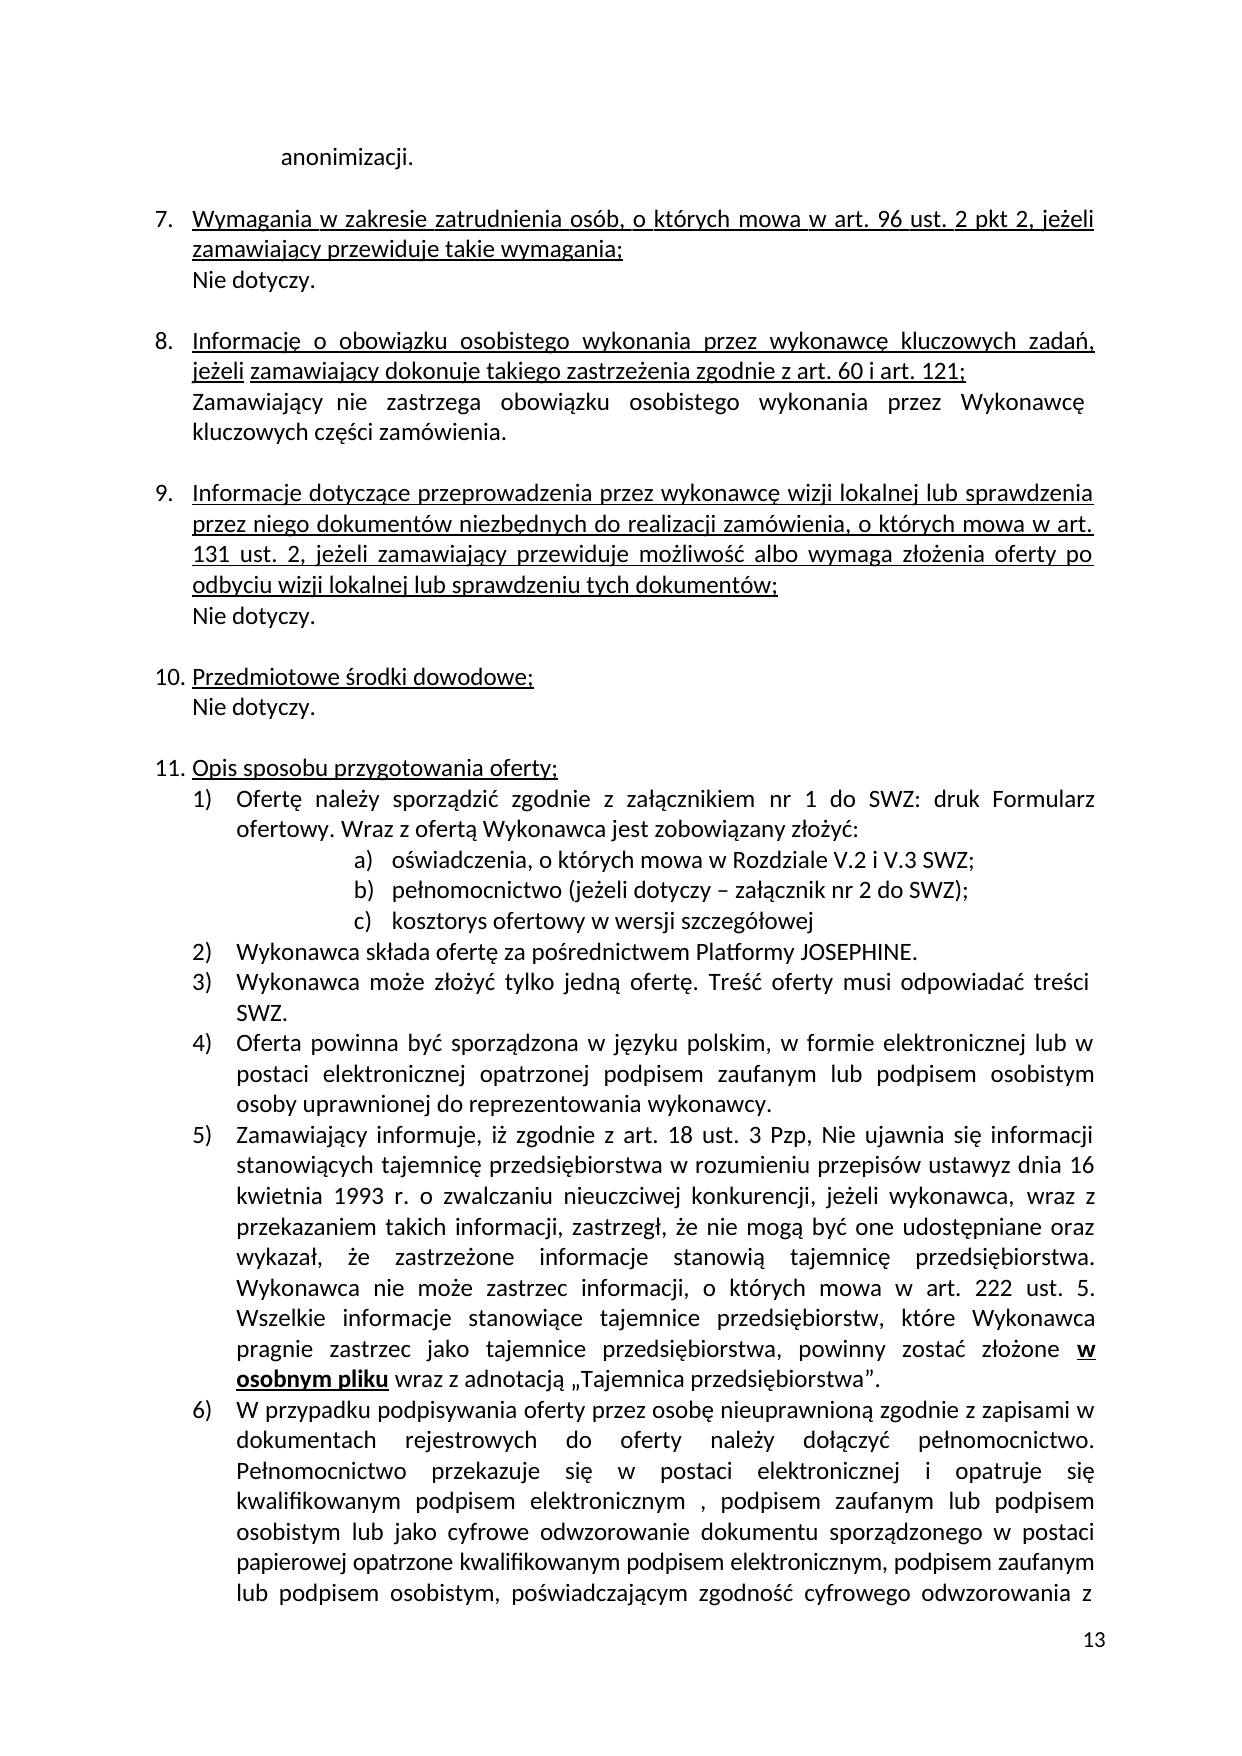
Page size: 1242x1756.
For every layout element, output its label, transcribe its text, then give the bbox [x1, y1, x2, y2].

list Wykonawca składa ofertę za pośrednictwem Platformy JOSEPHINE. [192, 936, 1125, 966]
text Nie dotyczy. [192, 265, 1125, 295]
list Wykonawca może złożyć tylko jedną ofertę. Treść oferty musi odpowiadać treści [192, 966, 1125, 997]
list Zamawiający informuje, iż zgodnie z art. 18 ust. 3 Pzp, Nie ujawnia się informacji stanowiących tajemnicę przedsiębiorstwa w rozumieniu przepisów ustawyz dnia 16 kwietnia 1993 r. o zwalczaniu nieuczciwej konkurencji, jeżeli wykonawca, wraz z przekazaniem takich informacji, zastrzegł, że nie mogą być one udostępniane oraz wykazał, że zastrzeżone informacje stanowią tajemnicę przedsiębiorstwa. Wykonawca nie może zastrzec informacji, o których mowa w art. 222 ust. 5. Wszelkie informacje stanowiące tajemnice przedsiębiorstw, które Wykonawca pragnie zastrzec jako tajemnice przedsiębiorstwa, powinny zostać złożone w osobnym pliku wraz z adnotacją „Tajemnica przedsiębiorstwa”. [192, 1119, 1095, 1394]
text Nie dotyczy. [192, 691, 1125, 722]
text Nie dotyczy. [192, 600, 1125, 630]
list Informacje dotyczące przeprowadzenia przez wykonawcę wizji lokalnej lub sprawdzenia przez niego dokumentów niezbędnych do realizacji zamówienia, o których mowa w art. 131 ust. 2, jeżeli zamawiający przewiduje możliwość albo wymaga złożenia oferty po odbyciu wizji lokalnej lub sprawdzeniu tych dokumentów; [154, 477, 1094, 599]
list Opis sposobu przygotowania oferty; [154, 752, 1125, 783]
text Zamawiający nie zastrzega obowiązku osobistego wykonania przez Wykonawcę [192, 386, 1125, 416]
list Przedmiotowe środki dowodowe; [154, 661, 1125, 691]
list Ofertę należy sporządzić zgodnie z załącznikiem nr 1 do SWZ: druk Formularz ofertowy. Wraz z ofertą Wykonawca jest zobowiązany złożyć: [192, 783, 1095, 844]
list Wymagania w zakresie zatrudnienia osób, o których mowa w art. 96 ust. 2 pkt 2, jeżeli zamawiający przewiduje takie wymagania; [154, 203, 1094, 264]
list kosztorys ofertowy w wersji szczegółowej [354, 905, 1125, 935]
list pełnomocnictwo (jeżeli dotyczy – załącznik nr 2 do SWZ); [354, 875, 1125, 905]
list W przypadku podpisywania oferty przez osobę nieuprawnioną zgodnie z zapisami w dokumentach rejestrowych do oferty należy dołączyć pełnomocnictwo. Pełnomocnictwo przekazuje się w postaci elektronicznej i opatruje się kwalifikowanym podpisem elektronicznym , podpisem zaufanym lub podpisem osobistym lub jako cyfrowe odwzorowanie dokumentu sporządzonego w postaci papierowej opatrzone kwalifikowanym podpisem elektronicznym, podpisem zaufanym lub podpisem osobistym, poświadczającym zgodność cyfrowego odwzorowania z [192, 1394, 1095, 1608]
text SWZ. [236, 997, 1125, 1027]
list Oferta powinna być sporządzona w języku polskim, w formie elektronicznej lub w postaci elektronicznej opatrzonej podpisem zaufanym lub podpisem osobistym osoby uprawnionej do reprezentowania wykonawcy. [192, 1028, 1095, 1119]
text anonimizacji. [281, 142, 1125, 172]
list oświadczenia, o których mowa w Rozdziale V.2 i V.3 SWZ; [354, 845, 1125, 875]
text kluczowych części zamówienia. [192, 416, 1125, 447]
list Informację o obowiązku osobistego wykonania przez wykonawcę kluczowych zadań, jeżeli zamawiający dokonuje takiego zastrzeżenia zgodnie z art. 60 i art. 121; [154, 325, 1094, 386]
